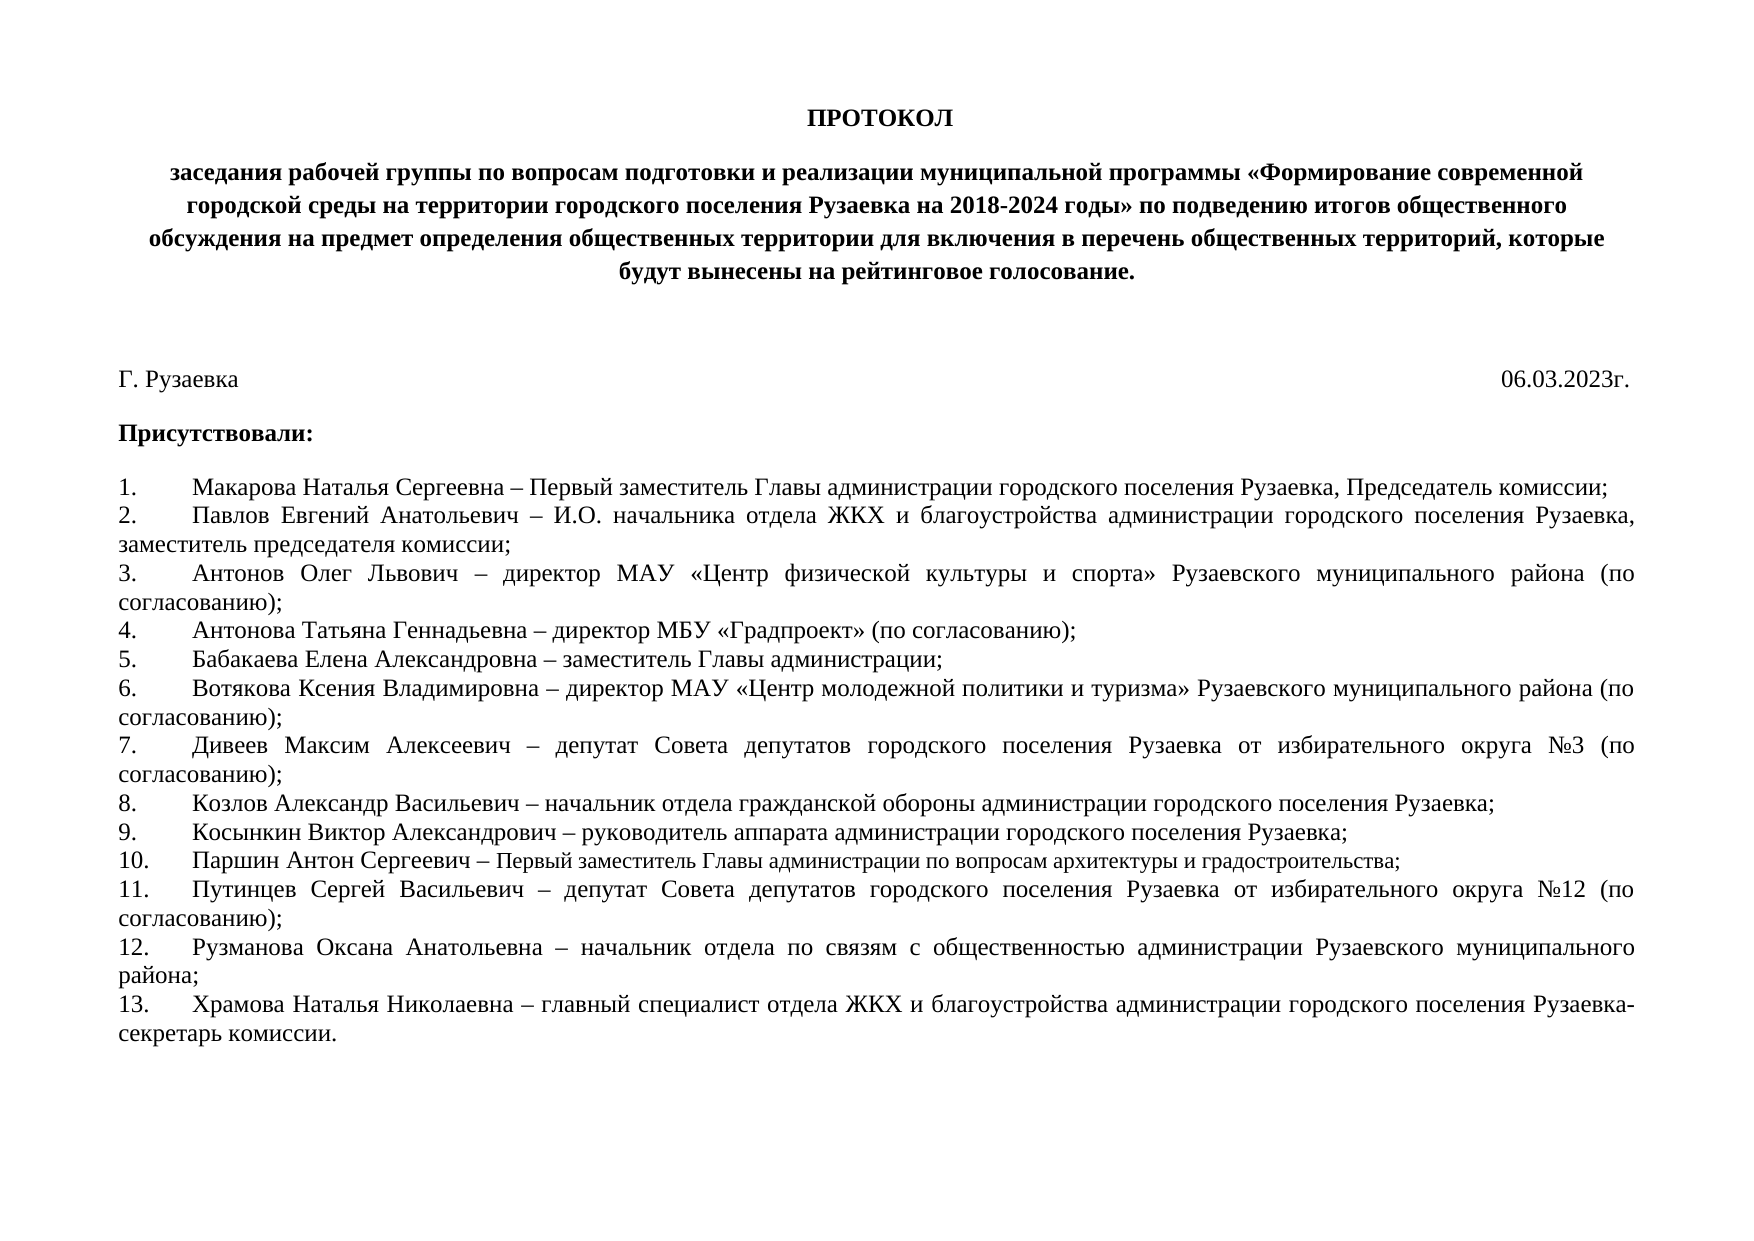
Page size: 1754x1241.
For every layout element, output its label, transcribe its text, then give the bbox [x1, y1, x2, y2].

list Храмова Наталья Николаевна – главный специалист отдела ЖКХ и благоустройства администрации городского поселения Рузаевка- секретарь комиссии. [118, 989, 1636, 1047]
text Присутствовали: [118, 418, 1636, 447]
list Косынкин Виктор Александрович – руководитель аппарата администрации городского поселения Рузаевка; [118, 817, 1636, 846]
list Паршин Антон Сергеевич – Первый заместитель Главы администрации по вопросам архитектуры и градостроительства; [118, 846, 1636, 874]
text заседания рабочей группы по вопросам подготовки и реализации муниципальной программы «Формирование современной городской среды на территории городского поселения Рузаевка на 2018-2024 годы» по подведению итогов общественного обсуждения на предмет определения общественных территории для включения в перечень общественных территорий, которые будут вынесены на рейтинговое голосование. [118, 157, 1636, 285]
list Бабакаева Елена Александровна – заместитель Главы администрации; [118, 644, 1636, 673]
list Макарова Наталья Сергеевна – Первый заместитель Главы администрации городского поселения Рузаевка, Председатель комиссии; [118, 472, 1636, 501]
list Козлов Александр Васильевич – начальник отдела гражданской обороны администрации городского поселения Рузаевка; [118, 788, 1636, 817]
list Антонова Татьяна Геннадьевна – директор МБУ «Градпроект» (по согласованию); [118, 616, 1636, 644]
list Рузманова Оксана Анатольевна – начальник отдела по связям с общественностью администрации Рузаевского муниципального района; [118, 932, 1636, 989]
list Вотякова Ксения Владимировна – директор МАУ «Центр молодежной политики и туризма» Рузаевского муниципального района (по согласованию); [118, 673, 1636, 731]
list Антонов Олег Львович – директор МАУ «Центр физической культуры и спорта» Рузаевского муниципального района (по согласованию); [118, 558, 1636, 616]
list Дивеев Максим Алексеевич – депутат Совета депутатов городского поселения Рузаевка от избирательного округа №3 (по согласованию); [118, 731, 1636, 788]
text Г. Рузаевка 06.03.2023г. [118, 364, 1636, 393]
list Путинцев Сергей Васильевич – депутат Совета депутатов городского поселения Рузаевка от избирательного округа №12 (по согласованию); [118, 874, 1636, 932]
list Павлов Евгений Анатольевич – И.О. начальника отдела ЖКХ и благоустройства администрации городского поселения Рузаевка, заместитель председателя комиссии; [118, 501, 1636, 558]
text ПРОТОКОЛ [118, 103, 1636, 132]
